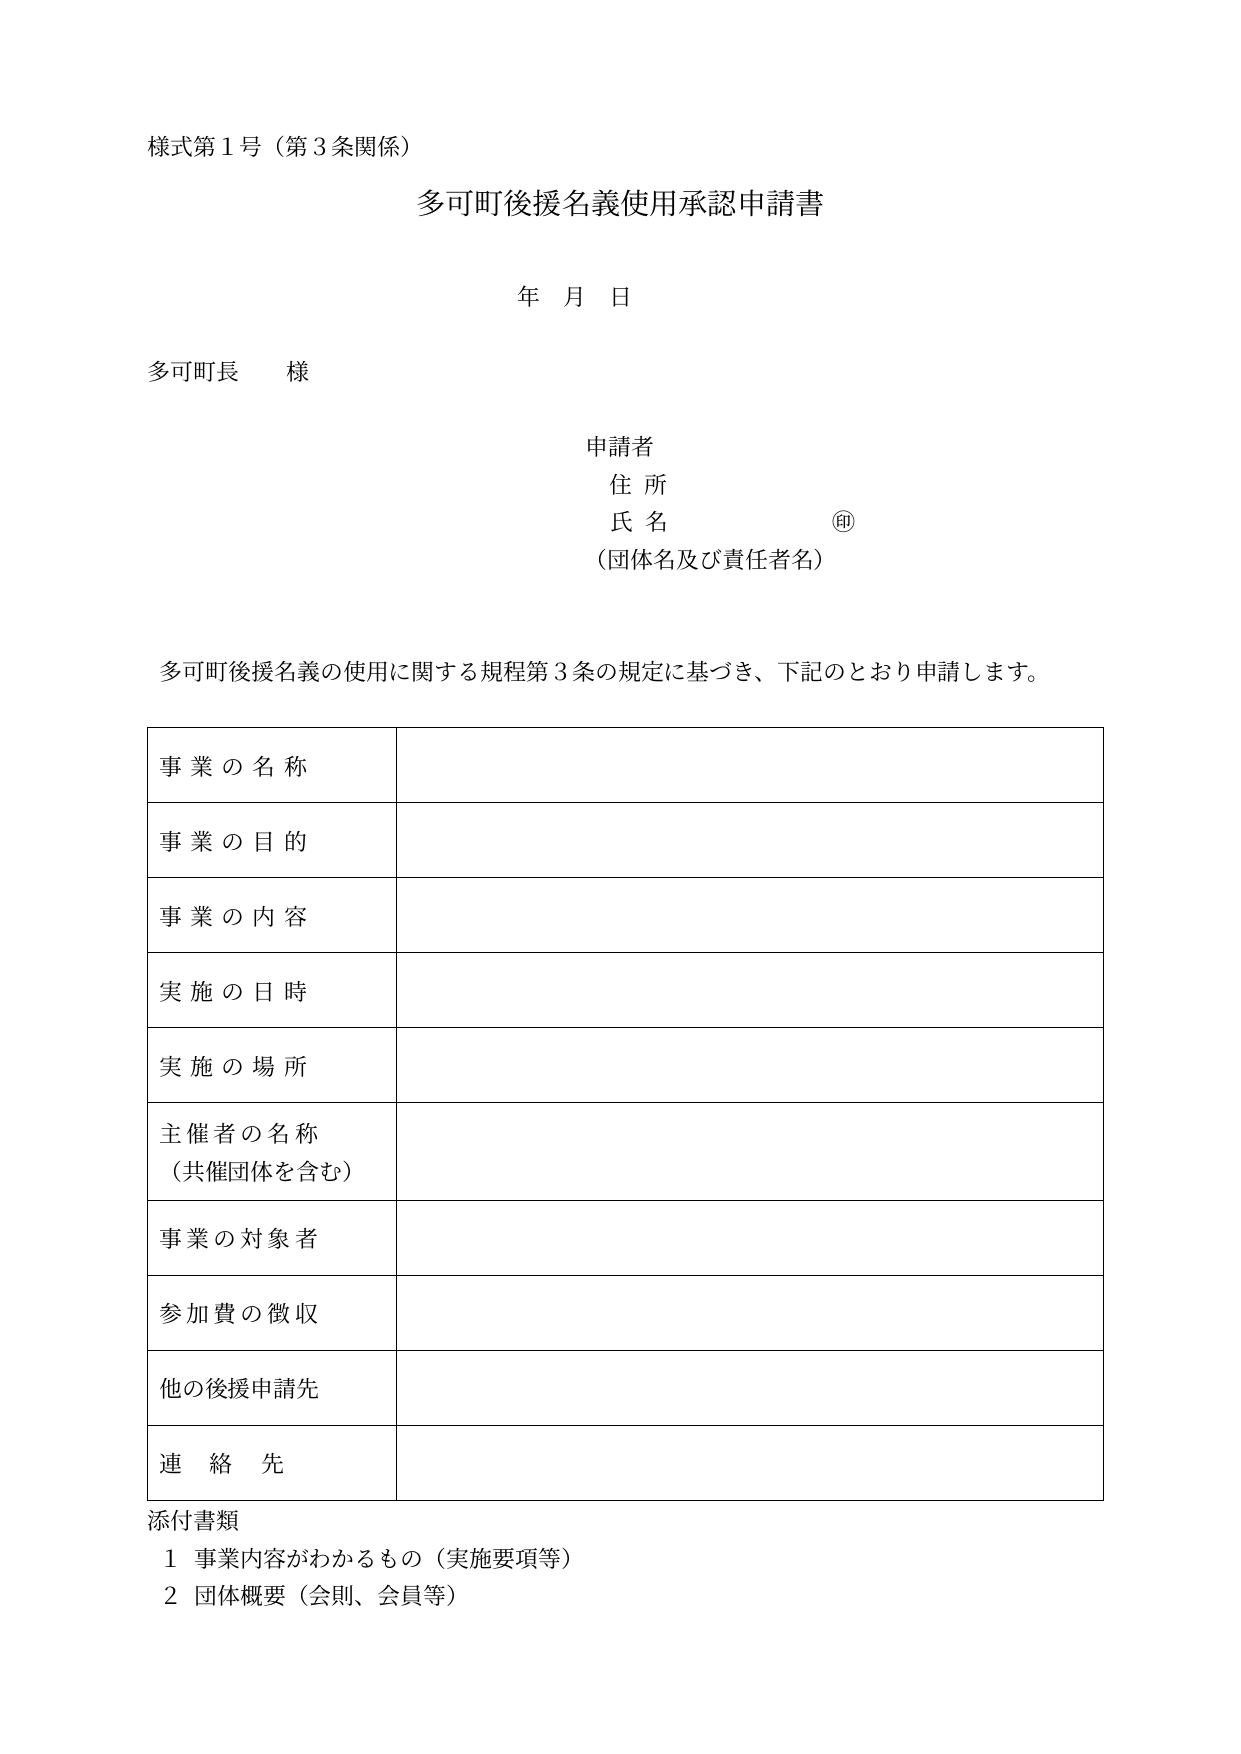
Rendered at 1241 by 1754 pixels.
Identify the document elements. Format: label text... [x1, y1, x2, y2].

table_cell 事業の目的 [148, 803, 396, 877]
table_cell [397, 1351, 1103, 1425]
table_cell 他の後援申請先 [148, 1351, 396, 1425]
table_cell 実施の日時 [148, 953, 396, 1027]
text 多可町後援名義の使用に関する規程第３条の規定に基づき、下記のとおり申請します。 [148, 652, 1092, 689]
text 多可町長 様 [148, 352, 1092, 389]
text 住 所 [148, 464, 1092, 502]
text １ 事業内容がわかるもの（実施要項等） [148, 1538, 1092, 1576]
table_cell 実施の場所 [148, 1028, 396, 1102]
text 様式第１号（第３条関係） [148, 127, 1092, 164]
text 氏 名 ㊞ [148, 502, 1092, 539]
text （団体名及び責任者名） [169, 539, 1092, 577]
table_cell [397, 1276, 1103, 1350]
table_header [397, 728, 1103, 802]
text 多可町後援名義使用承認申請書 [148, 164, 1092, 239]
table_cell [397, 953, 1103, 1027]
text ２ 団体概要（会則、会員等） [148, 1576, 1092, 1613]
table_header 事業の名称 [148, 728, 396, 802]
table_cell [397, 1201, 1103, 1275]
table_cell [397, 878, 1103, 952]
text 年 月 日 [148, 277, 1092, 314]
text 申請者 [169, 427, 1092, 464]
table_cell [397, 1103, 1103, 1200]
table_cell 事業の内容 [148, 878, 396, 952]
table_cell [397, 1426, 1103, 1500]
table_cell [397, 1028, 1103, 1102]
table_cell [397, 803, 1103, 877]
table_cell 連絡先 [148, 1426, 396, 1500]
table_cell 主催者の名称 （共催団体を含む） [148, 1103, 396, 1200]
table_cell 事業の対象者 [148, 1201, 396, 1275]
text 添付書類 [148, 1501, 1092, 1538]
table_cell 参加費の徴収 [148, 1276, 396, 1350]
